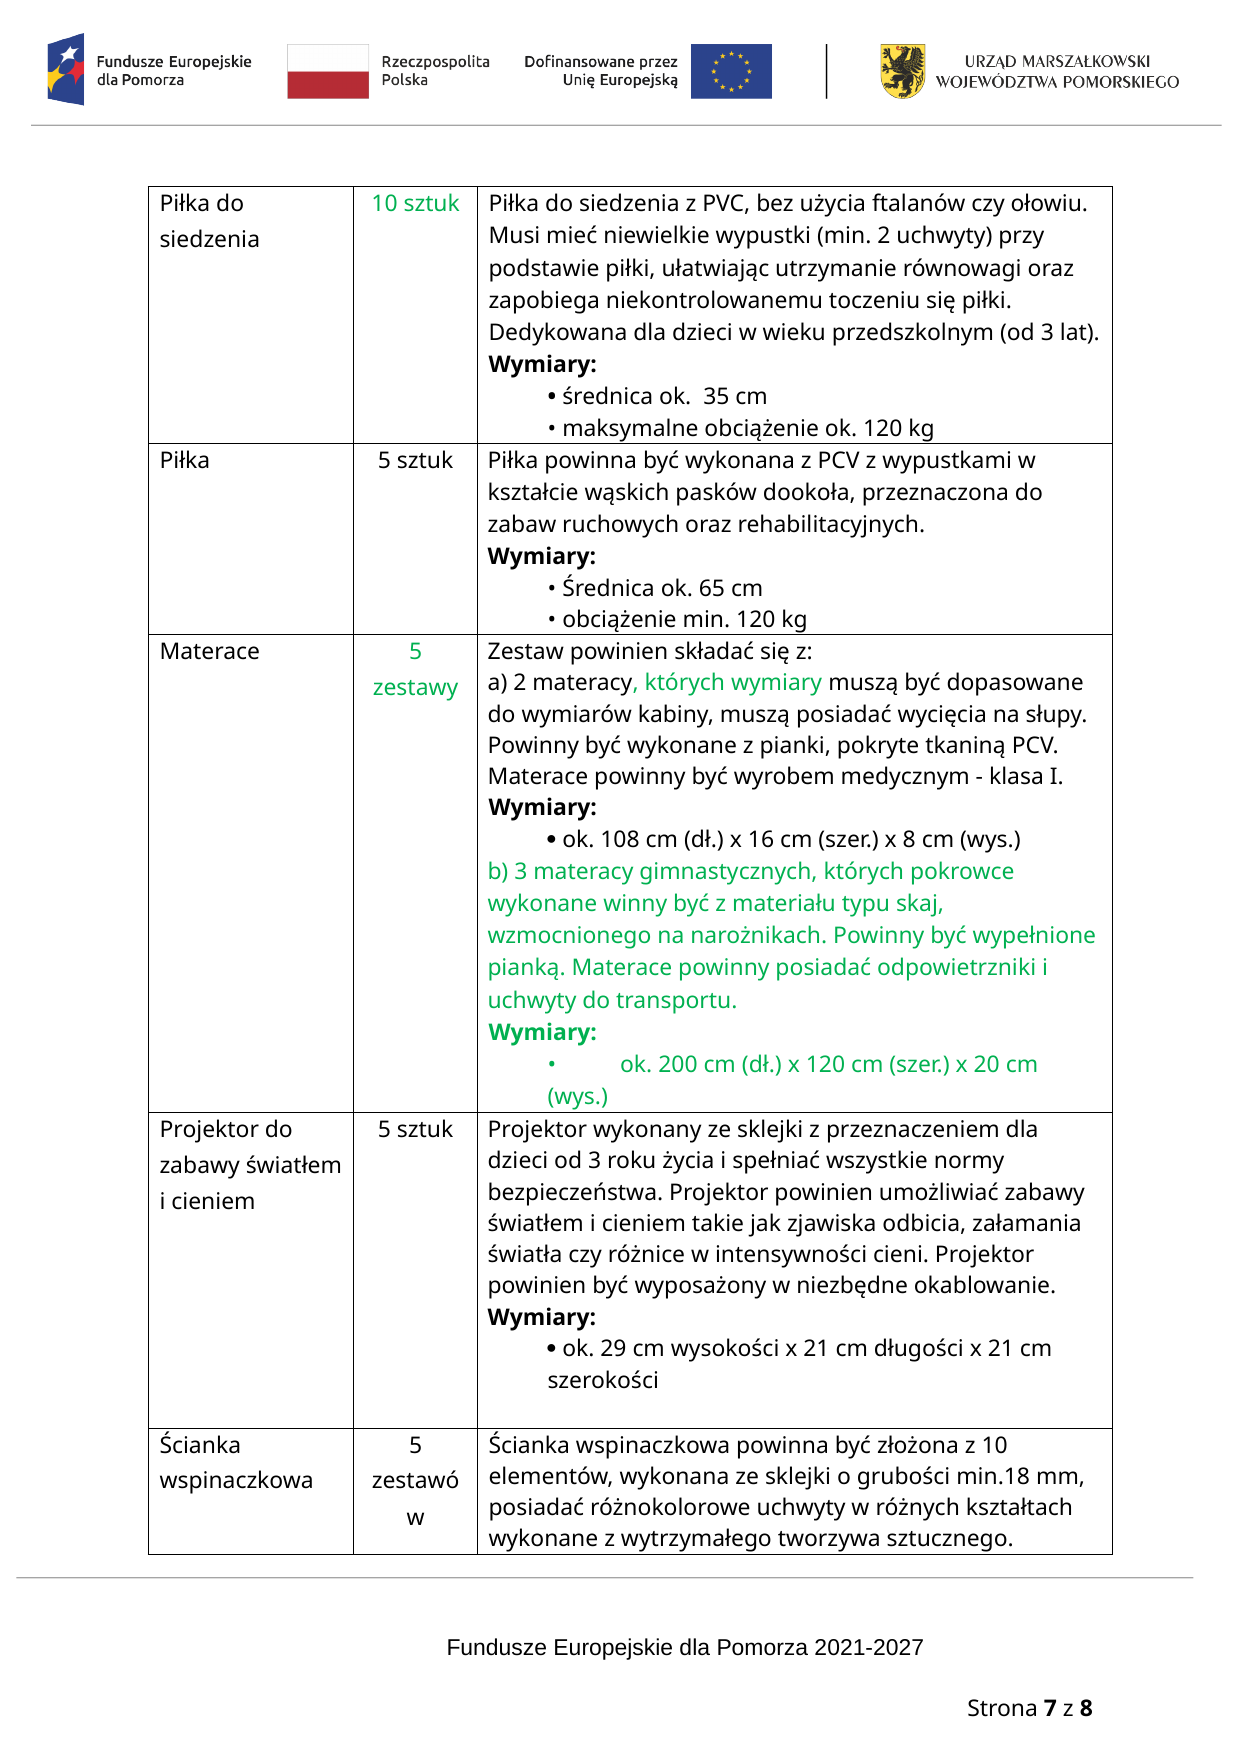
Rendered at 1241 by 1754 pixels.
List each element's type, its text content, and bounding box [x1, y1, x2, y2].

table_cell Piłka do siedzenia z PVC, bez użycia ftalanów czy ołowiu. Musi mieć niewielkie wypustki (min. 2 uchwyty) przy podstawie piłki, ułatwiając utrzymanie równowagi oraz zapobiega niekontrolowanemu toczeniu się piłki. Dedykowana dla dzieci w wieku przedszkolnym (od 3 lat). Wymiary: • średnica ok. 35 cm • maksymalne obciążenie ok. 120 kg [478, 187, 1112, 443]
table_cell 10 sztuk [354, 187, 477, 443]
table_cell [478, 1429, 1112, 1553]
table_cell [149, 1429, 353, 1553]
table_cell 5 sztuk [354, 444, 477, 634]
table_cell Projektor do zabawy światłem i cieniem [149, 1113, 353, 1427]
table_cell Materace [149, 635, 353, 1112]
table_cell 5 sztuk [354, 1113, 477, 1427]
table_cell Piłka powinna być wykonana z PCV z wypustkami w kształcie wąskich pasków dookoła, przeznaczona do zabaw ruchowych oraz rehabilitacyjnych. Wymiary: • Średnica ok. 65 cm • obciążenie min. 120 kg [478, 444, 1112, 634]
picture [29, 14, 1197, 124]
table_cell Zestaw powinien składać się z: a) 2 materacy, których wymiary muszą być dopasowane do wymiarów kabiny, muszą posiadać wycięcia na słupy. Powinny być wykonane z pianki, pokryte tkaniną PCV. Materace powinny być wyrobem medycznym - klasa I. Wymiary: ok. 108 cm (dł.) x 16 cm (szer.) x 8 cm (wys.) b) 3 materacy gimnastycznych, których pokrowce wykonane winny być z materiału typu skaj, wzmocnionego na narożnikach. Powinny być wypełnione pianką. Materace powinny posiadać odpowietrzniki i uchwyty do transportu. Wymiary: • ok. 200 cm (dł.) x 120 cm (szer.) x 20 cm (wys.) [478, 635, 1112, 1112]
table_cell Piłka do siedzenia [149, 187, 353, 443]
table_cell 5 zestawy [354, 635, 477, 1112]
table_cell 5 zestawów [354, 1429, 477, 1553]
table_cell Piłka [149, 444, 353, 634]
table_cell Projektor wykonany ze sklejki z przeznaczeniem dla dzieci od 3 roku życia i spełniać wszystkie normy bezpieczeństwa. Projektor powinien umożliwiać zabawy światłem i cieniem takie jak zjawiska odbicia, załamania światła czy różnice w intensywności cieni. Projektor powinien być wyposażony w niezbędne okablowanie. Wymiary: ok. 29 cm wysokości x 21 cm długości x 21 cm szerokości [478, 1113, 1112, 1427]
